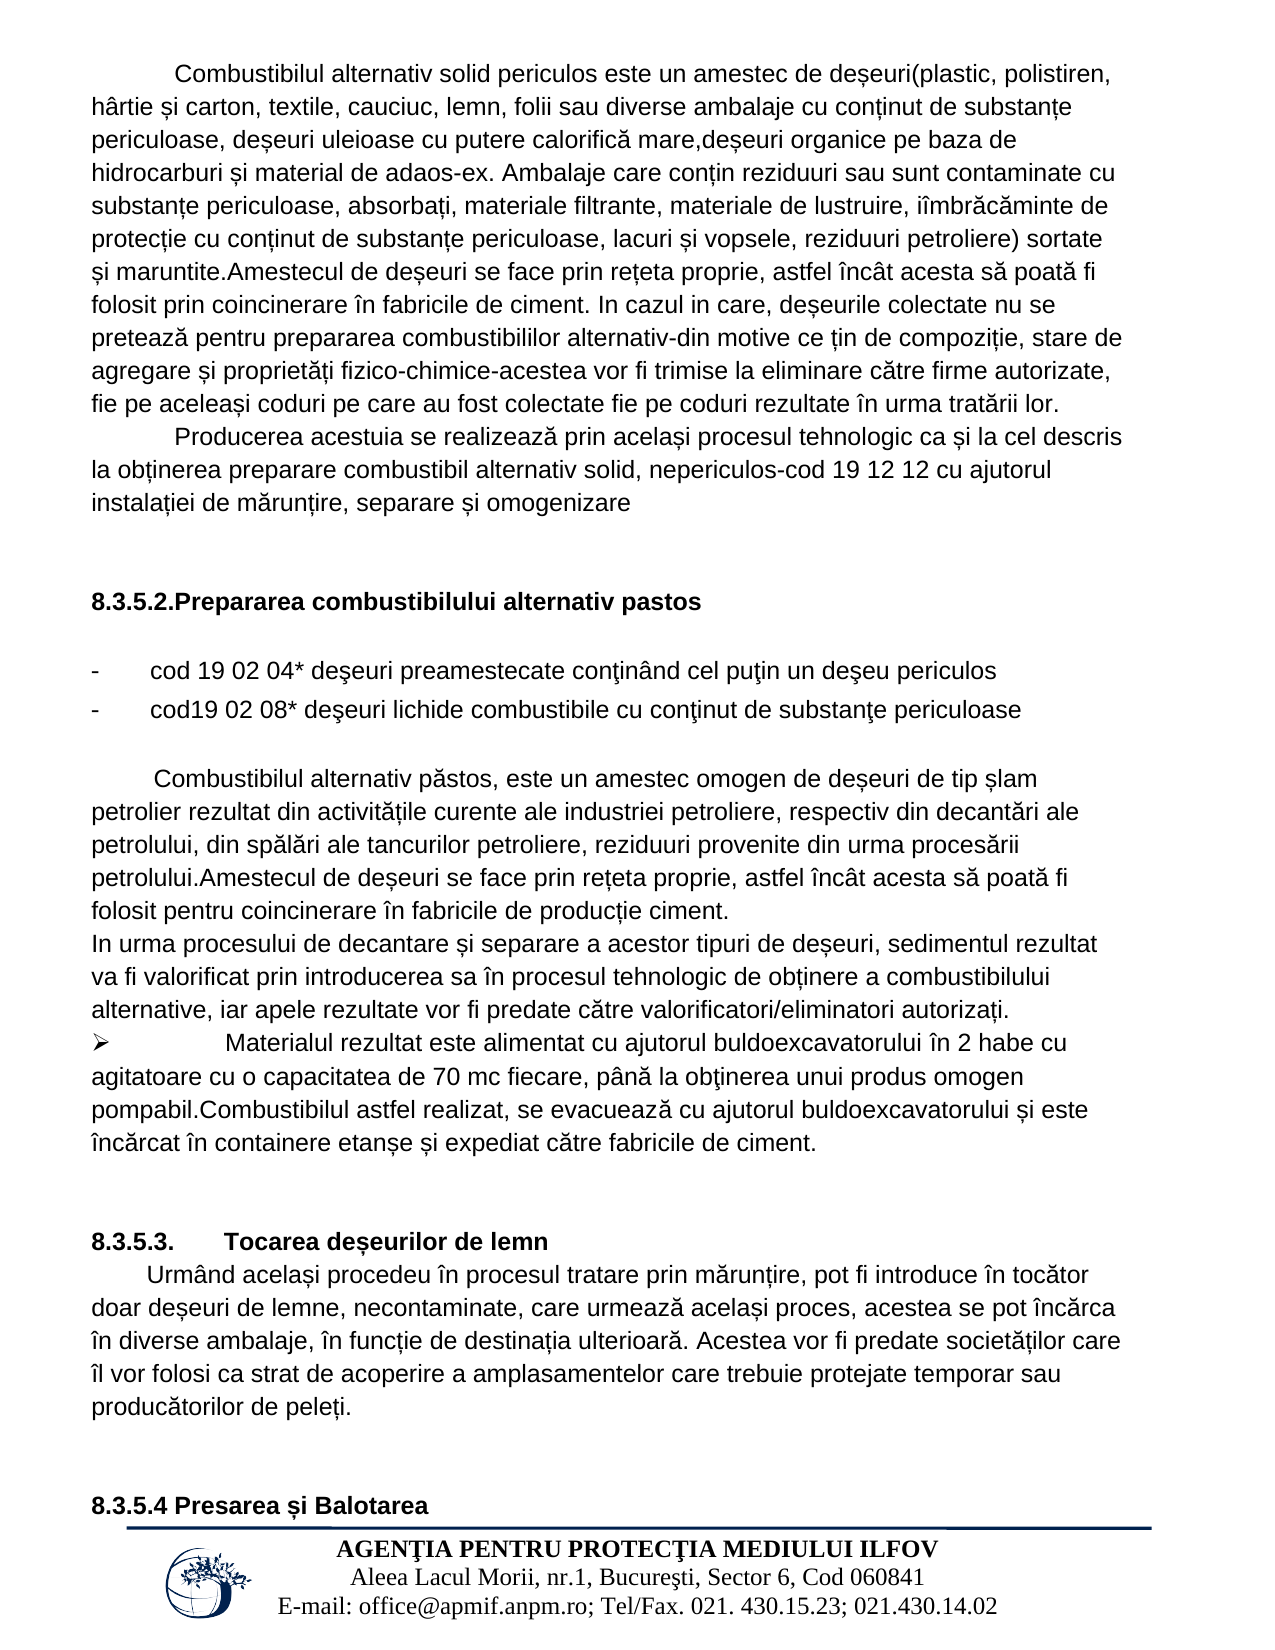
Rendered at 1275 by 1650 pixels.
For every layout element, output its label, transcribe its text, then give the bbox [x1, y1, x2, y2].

list Tocarea deșeurilor de lemn [91, 1227, 1127, 1255]
list cod19 02 08* deşeuri lichide combustibile cu conţinut de substanţe periculoase [91, 692, 1127, 726]
text Producerea acestuia se realizează prin același procesul tehnologic ca și la cel descris la obținerea preparare combustibil alternativ solid, nepericulos-cod 19 12 12 cu ajutorul instalației de mărunțire, separare și omogenizare [91, 422, 1127, 517]
list cod 19 02 04* deşeuri preamestecate conţinând cel puţin un deşeu periculos [91, 653, 1127, 687]
text 8.3.5.2.Prepararea combustibilului alternativ pastos [91, 587, 1127, 616]
list Urmând același procedeu în procesul tratare prin mărunțire, pot fi introduce în tocător doar deșeuri de lemne, necontaminate, care urmează același proces, acestea se pot încărca în diverse ambalaje, în funcție de destinația ulterioară. Acestea vor fi predate societăților care îl vor folosi ca strat de acoperire a amplasamentelor care trebuie protejate temporar sau producătorilor de peleți. [91, 1260, 1127, 1421]
list Materialul rezultat este alimentat cu ajutorul buldoexcavatorului în 2 habe cu agitatoare cu o capacitatea de 70 mc fiecare, până la obţinerea unui produs omogen pompabil.Combustibilul astfel realizat, se evacuează cu ajutorul buldoexcavatorului și este încărcat în containere etanșe și expediat către fabricile de ciment. [91, 1028, 1127, 1156]
text 8.3.5.4 Presarea și Balotarea [91, 1491, 1127, 1519]
text Combustibilul alternativ păstos, este un amestec omogen de deșeuri de tip șlam petrolier rezultat din activitățile curente ale industriei petroliere, respectiv din decantări ale petrolului, din spălări ale tancurilor petroliere, reziduuri provenite din urma procesării petrolului.Amestecul de deșeuri se face prin rețeta proprie, astfel încât acesta să poată fi folosit pentru coincinerare în fabricile de producție ciment. [91, 764, 1127, 925]
text Combustibilul alternativ solid periculos este un amestec de deșeuri(plastic, polistiren, hârtie și carton, textile, cauciuc, lemn, folii sau diverse ambalaje cu conținut de substanțe periculoase, deșeuri uleioase cu putere calorifică mare,deșeuri organice pe baza de hidrocarburi și material de adaos-ex. Ambalaje care conțin reziduuri sau sunt contaminate cu substanțe periculoase, absorbați, materiale filtrante, materiale de lustruire, iîmbrăcăminte de protecție cu conținut de substanțe periculoase, lacuri și vopsele, reziduuri petroliere) sortate și maruntite.Amestecul de deșeuri se face prin rețeta proprie, astfel încât acesta să poată fi folosit prin coincinerare în fabricile de ciment. In cazul in care, deșeurile colectate nu se pretează pentru prepararea combustibililor alternativ-din motive ce țin de compoziție, stare de agregare și proprietăți fizico-chimice-acestea vor fi trimise la eliminare către firme autorizate, fie pe aceleași coduri pe care au fost colectate fie pe coduri rezultate în urma tratării lor. [91, 58, 1127, 417]
text In urma procesului de decantare și separare a acestor tipuri de deșeuri, sedimentul rezultat va fi valorificat prin introducerea sa în procesul tehnologic de obținere a combustibilului alternative, iar apele rezultate vor fi predate către valorificatori/eliminatori autorizați. [91, 929, 1127, 1024]
